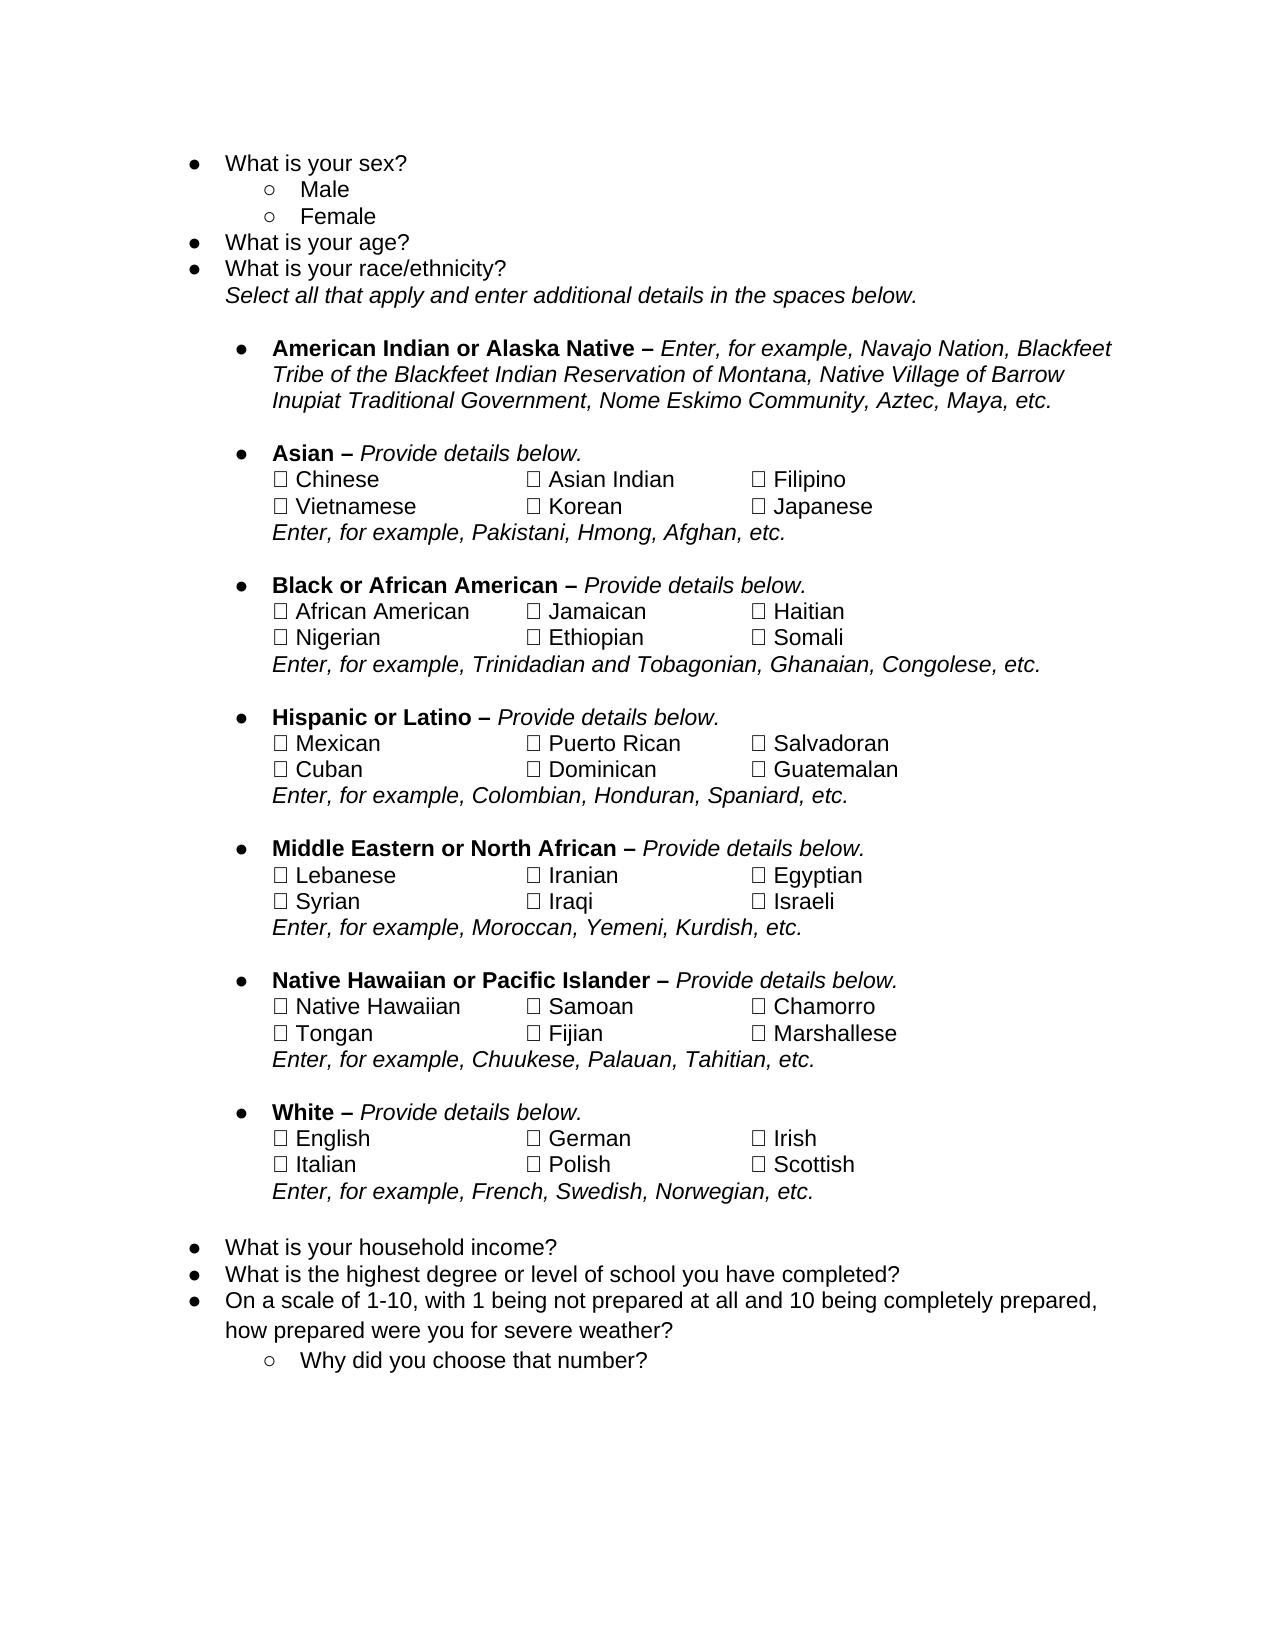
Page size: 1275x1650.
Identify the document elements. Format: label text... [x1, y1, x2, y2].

list Native Hawaiian or Pacific Islander – Provide details below. [234, 967, 1125, 993]
text  Mexican  Puerto Rican  Salvadoran [272, 730, 1125, 756]
list Hispanic or Latino – Provide details below. [234, 703, 1125, 730]
text  Italian  Polish  Scottish [272, 1151, 1125, 1178]
text  Lebanese  Iranian  Egyptian [272, 862, 1125, 888]
list Asian – Provide details below. [234, 440, 1125, 466]
list American Indian or Alaska Native – Enter, for example, Navajo Nation, Blackfeet Tribe of the Blackfeet Indian Reservation of Montana, Native Village of Barrow Inupiat Traditional Government, Nome Eskimo Community, Aztec, Maya, etc. [234, 334, 1125, 413]
text Select all that apply and enter additional details in the spaces below. [225, 282, 1125, 308]
text  African American  Jamaican  Haitian [272, 598, 1125, 624]
list What is your age? [187, 229, 1125, 255]
list Why did you choose that number? [262, 1347, 1125, 1374]
text  Cuban  Dominican  Guatemalan [272, 756, 1125, 782]
text  Nigerian  Ethiopian  Somali [272, 624, 1125, 651]
list What is the highest degree or level of school you have completed? [187, 1261, 1125, 1287]
list On a scale of 1-10, with 1 being not prepared at all and 10 being completely prepared, how prepared were you for severe weather? [187, 1287, 1125, 1344]
list What is your household income? [187, 1234, 1125, 1261]
text Enter, for example, Moroccan, Yemeni, Kurdish, etc. [272, 914, 1125, 941]
list Middle Eastern or North African – Provide details below. [234, 835, 1125, 862]
list Female [262, 203, 1125, 229]
list Black or African American – Provide details below. [234, 572, 1125, 598]
text Enter, for example, Colombian, Honduran, Spaniard, etc. [272, 782, 1125, 809]
text  English  German  Irish [272, 1125, 1125, 1151]
list Enter, for example, French, Swedish, Norwegian, etc. [272, 1178, 1125, 1204]
list Male [262, 176, 1125, 203]
text  Chinese  Asian Indian  Filipino [272, 466, 1125, 493]
list What is your race/ethnicity? [187, 255, 1125, 282]
list White – Provide details below. [234, 1099, 1125, 1125]
text  Native Hawaiian  Samoan  Chamorro [272, 993, 1125, 1020]
text  Vietnamese  Korean  Japanese [272, 493, 1125, 519]
text  Tongan  Fijian  Marshallese [272, 1020, 1125, 1046]
text  Syrian  Iraqi  Israeli [272, 888, 1125, 914]
list What is your sex? [187, 150, 1125, 176]
text Enter, for example, Pakistani, Hmong, Afghan, etc. [272, 519, 1125, 545]
text Enter, for example, Chuukese, Palauan, Tahitian, etc. [272, 1046, 1125, 1072]
text Enter, for example, Trinidadian and Tobagonian, Ghanaian, Congolese, etc. [272, 651, 1125, 677]
